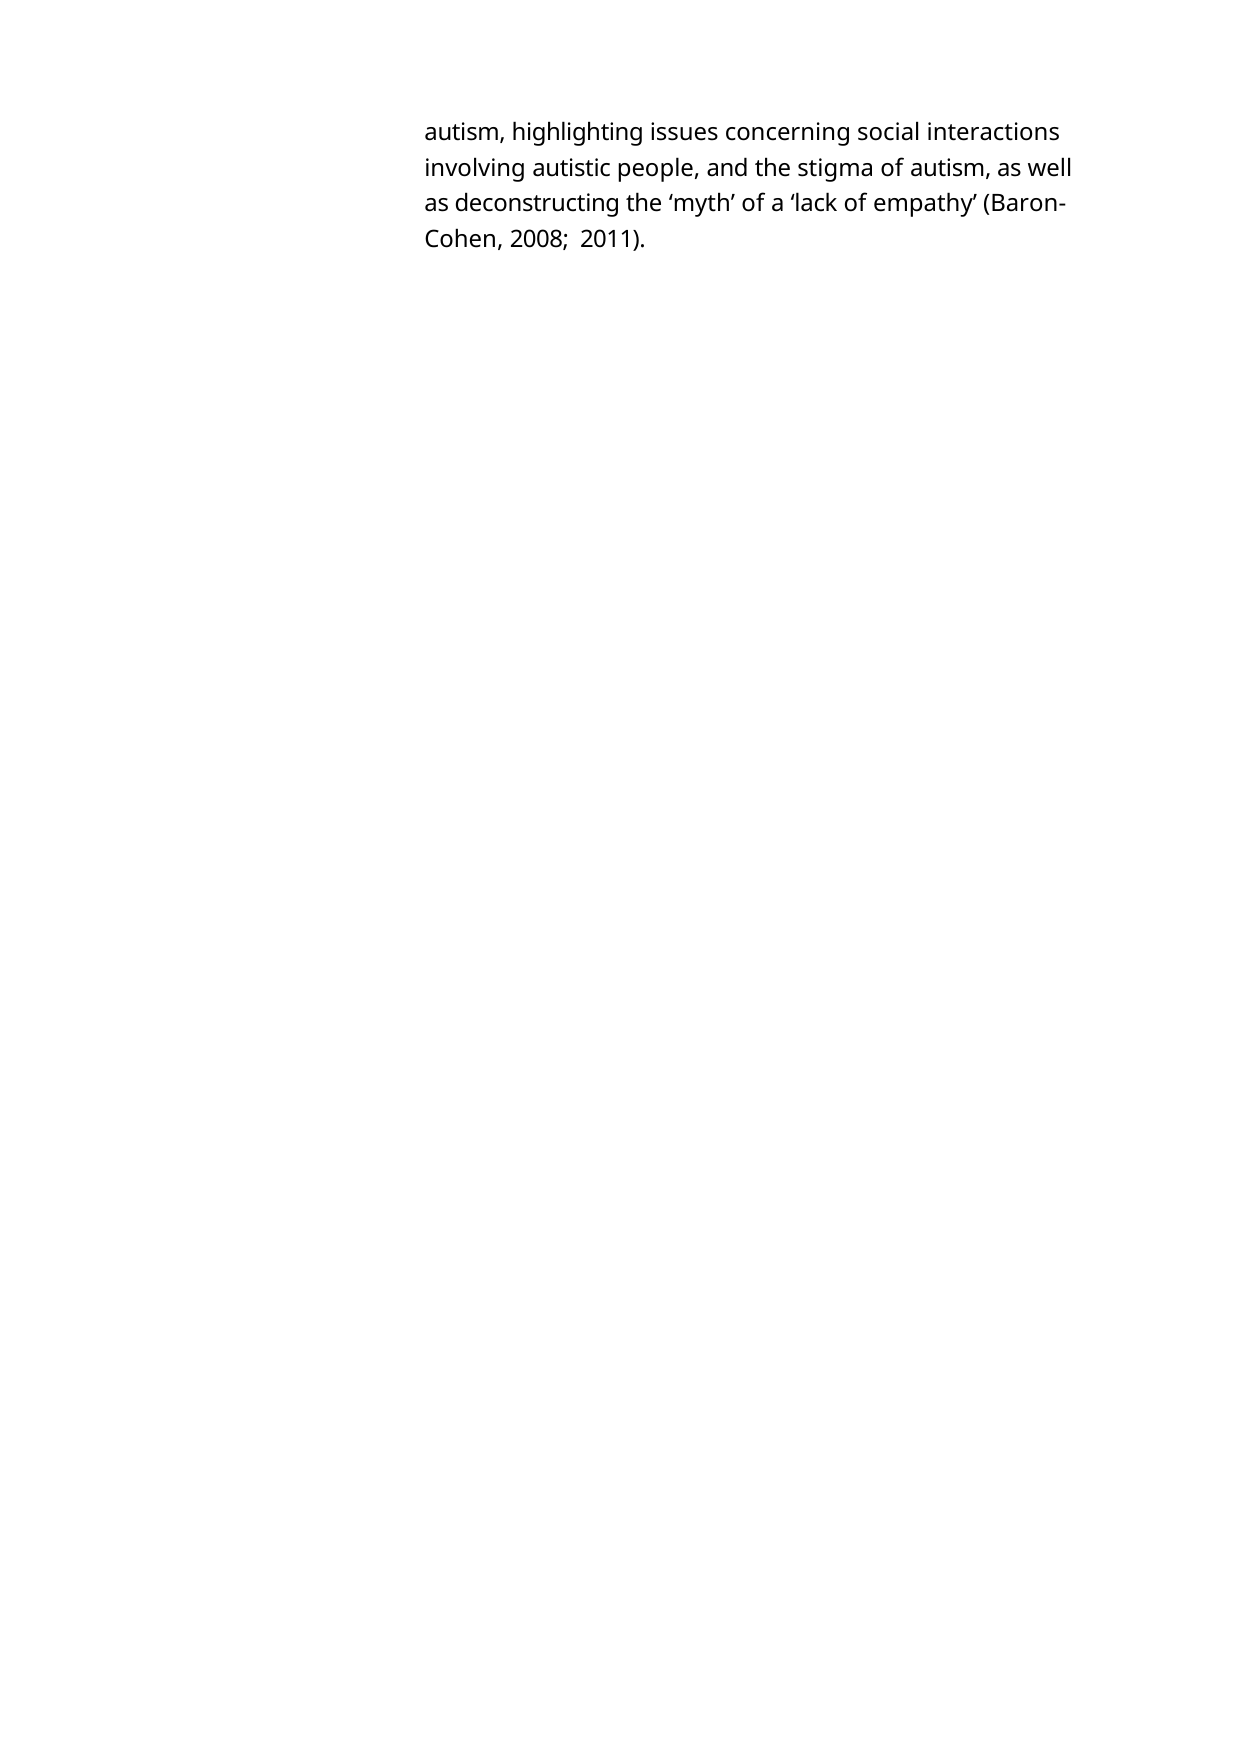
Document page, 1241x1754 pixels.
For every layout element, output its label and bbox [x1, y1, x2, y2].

text [424, 114, 1089, 255]
